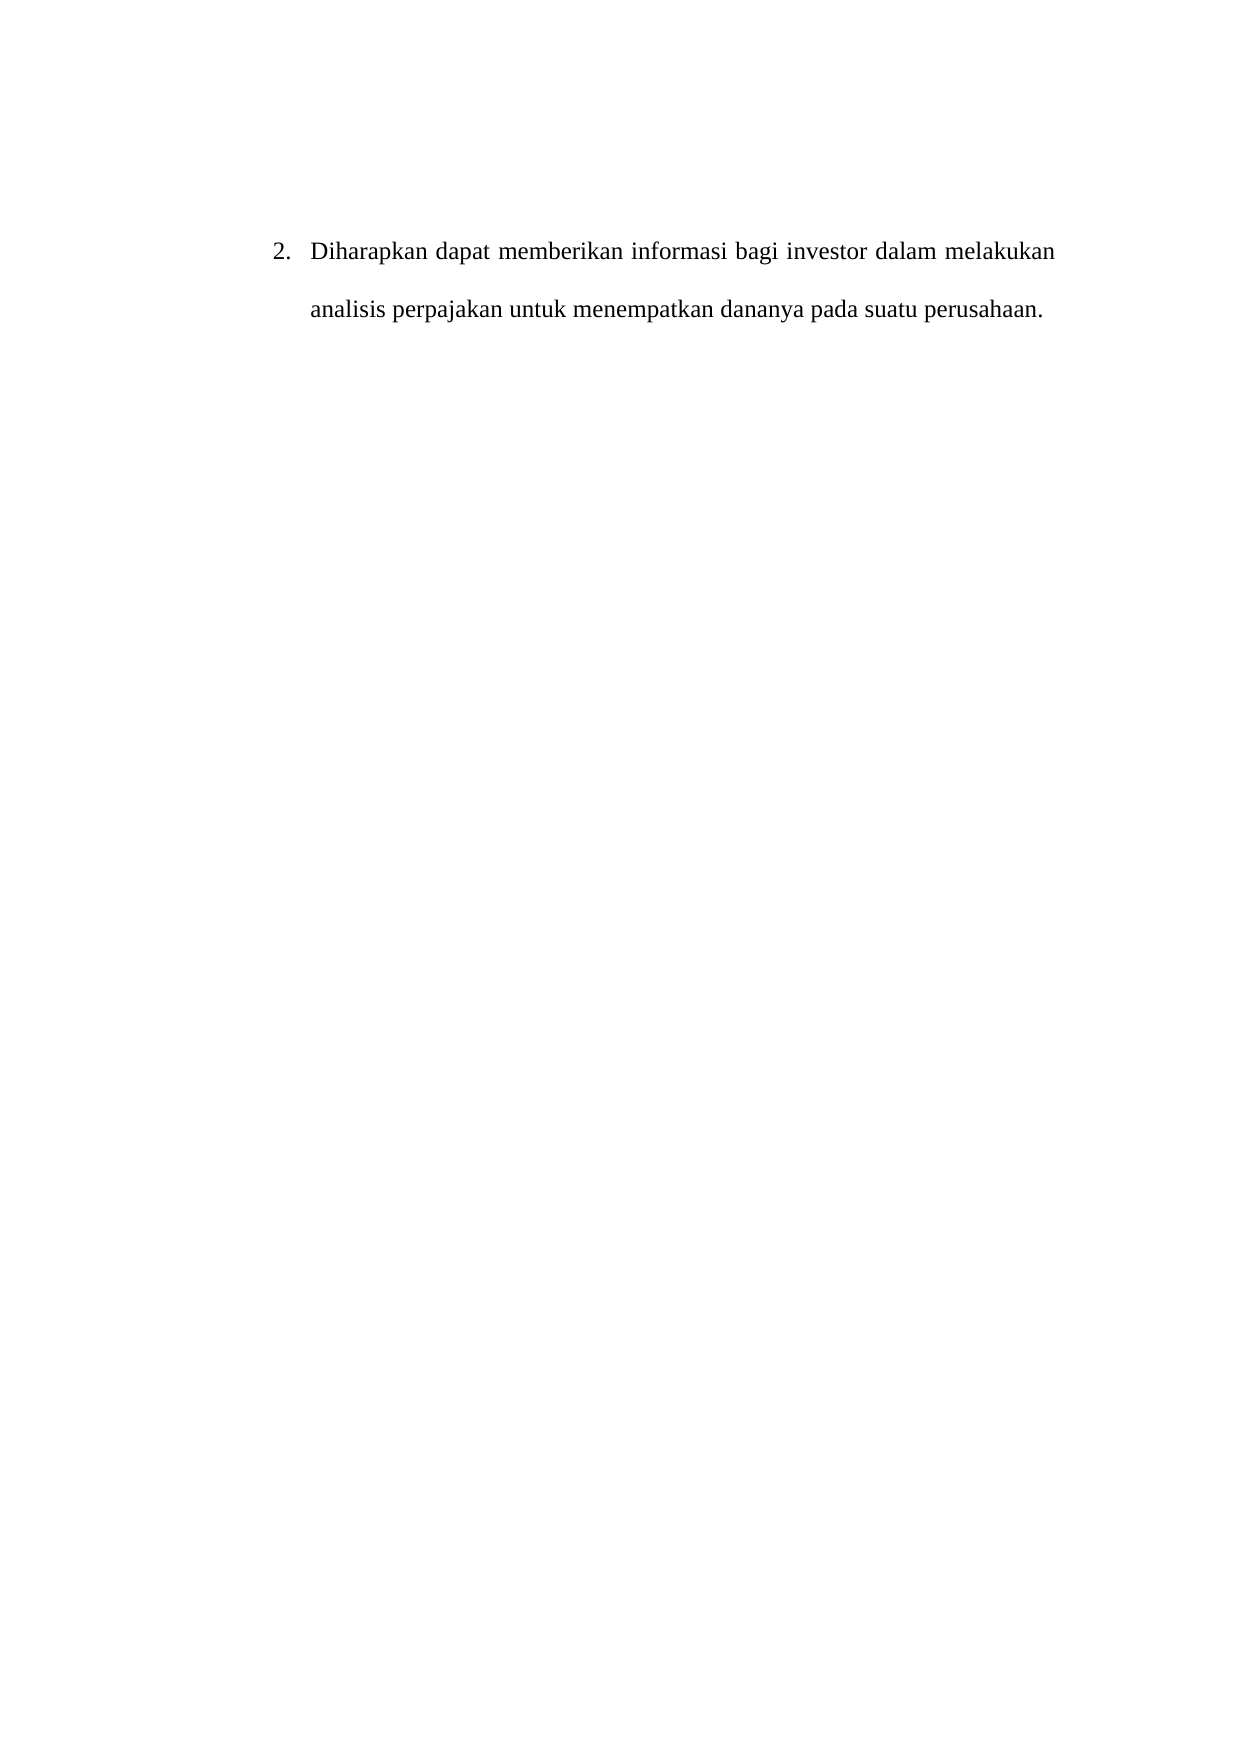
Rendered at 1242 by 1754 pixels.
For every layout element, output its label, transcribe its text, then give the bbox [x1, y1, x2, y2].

list Diharapkan dapat memberikan informasi bagi investor dalam melakukan analisis perpajakan untuk menempatkan dananya pada suatu perusahaan. [273, 236, 1056, 322]
